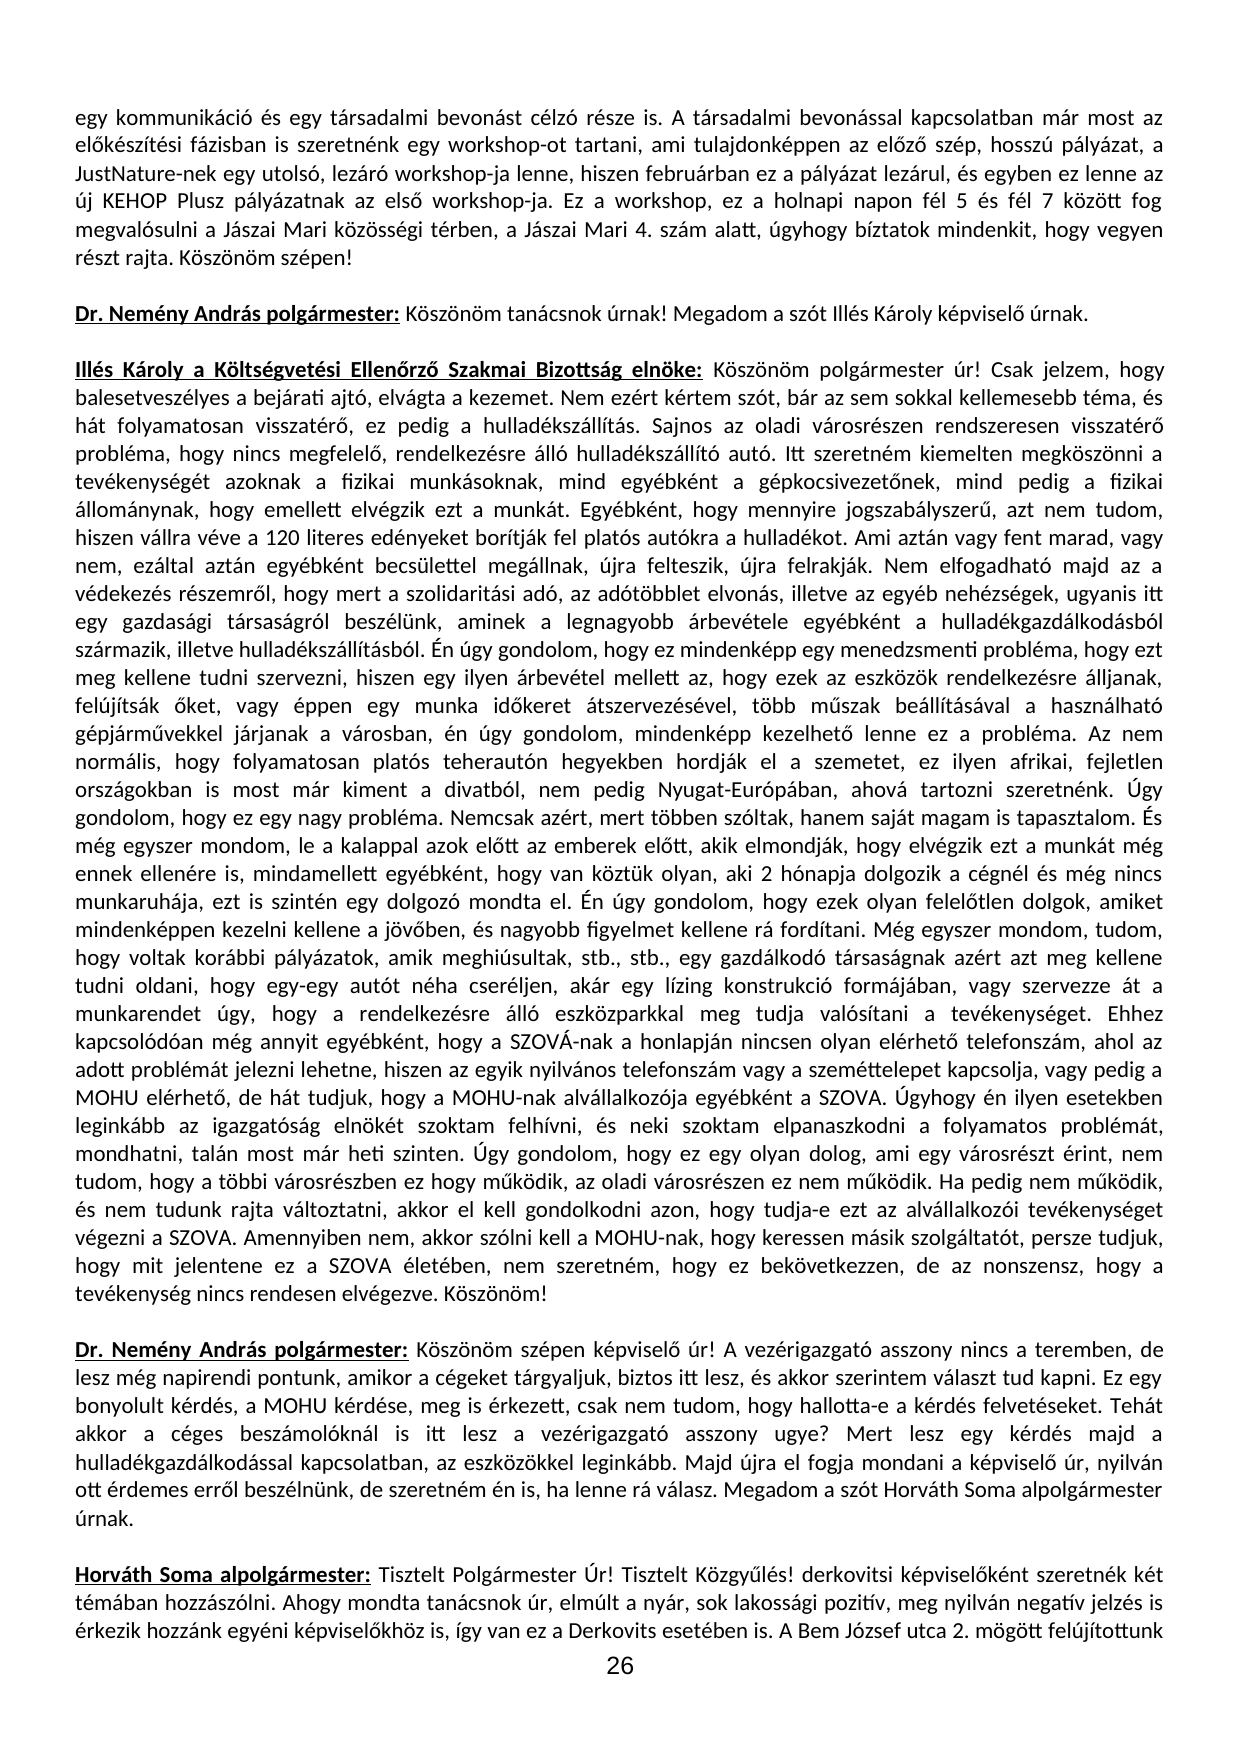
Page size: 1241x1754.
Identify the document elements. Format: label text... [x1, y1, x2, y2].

text Dr. Nemény András polgármester: Köszönöm tanácsnok úrnak! Megadom a szót Illés Károly képviselő úrnak. [75, 299, 1165, 327]
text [75, 1560, 1165, 1644]
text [75, 103, 1165, 271]
text Dr. Nemény András polgármester: Köszönöm szépen képviselő úr! A vezérigazgató asszony nincs a teremben, de lesz még napirendi pontunk, amikor a cégeket tárgyaljuk, biztos itt lesz, és akkor szerintem választ tud kapni. Ez egy bonyolult kérdés, a MOHU kérdése, meg is érkezett, csak nem tudom, hogy hallotta-e a kérdés felvetéseket. Tehát akkor a céges beszámolóknál is itt lesz a vezérigazgató asszony ugye? Mert lesz egy kérdés majd a hulladékgazdálkodással kapcsolatban, az eszközökkel leginkább. Majd újra el fogja mondani a képviselő úr, nyilván ott érdemes erről beszélnünk, de szeretném én is, ha lenne rá válasz. Megadom a szót Horváth Soma alpolgármester úrnak. [75, 1336, 1165, 1532]
text Illés Károly a Költségvetési Ellenőrző Szakmai Bizottság elnöke: Köszönöm polgármester úr! Csak jelzem, hogy balesetveszélyes a bejárati ajtó, elvágta a kezemet. Nem ezért kértem szót, bár az sem sokkal kellemesebb téma, és hát folyamatosan visszatérő, ez pedig a hulladékszállítás. Sajnos az oladi városrészen rendszeresen visszatérő probléma, hogy nincs megfelelő, rendelkezésre álló hulladékszállító autó. Itt szeretném kiemelten megköszönni a tevékenységét azoknak a fizikai munkásoknak, mind egyébként a gépkocsivezetőnek, mind pedig a fizikai állománynak, hogy emellett elvégzik ezt a munkát. Egyébként, hogy mennyire jogszabályszerű, azt nem tudom, hiszen vállra véve a 120 literes edényeket borítják fel platós autókra a hulladékot. Ami aztán vagy fent marad, vagy nem, ezáltal aztán egyébként becsülettel megállnak, újra felteszik, újra felrakják. Nem elfogadható majd az a védekezés részemről, hogy mert a szolidaritási adó, az adótöbblet elvonás, illetve az egyéb nehézségek, ugyanis itt egy gazdasági társaságról beszélünk, aminek a legnagyobb árbevétele egyébként a hulladékgazdálkodásból származik, illetve hulladékszállításból. Én úgy gondolom, hogy ez mindenképp egy menedzsmenti probléma, hogy ezt meg kellene tudni szervezni, hiszen egy ilyen árbevétel mellett az, hogy ezek az eszközök rendelkezésre álljanak, felújítsák őket, vagy éppen egy munka időkeret átszervezésével, több műszak beállításával a használható gépjárművekkel járjanak a városban, én úgy gondolom, mindenképp kezelhető lenne ez a probléma. Az nem normális, hogy folyamatosan platós teherautón hegyekben hordják el a szemetet, ez ilyen afrikai, fejletlen országokban is most már kiment a divatból, nem pedig Nyugat-Európában, ahová tartozni szeretnénk. Úgy gondolom, hogy ez egy nagy probléma. Nemcsak azért, mert többen szóltak, hanem saját magam is tapasztalom. És még egyszer mondom, le a kalappal azok előtt az emberek előtt, akik elmondják, hogy elvégzik ezt a munkát még ennek ellenére is, mindamellett egyébként, hogy van köztük olyan, aki 2 hónapja dolgozik a cégnél és még nincs munkaruhája, ezt is szintén egy dolgozó mondta el. Én úgy gondolom, hogy ezek olyan felelőtlen dolgok, amiket mindenképpen kezelni kellene a jövőben, és nagyobb figyelmet kellene rá fordítani. Még egyszer mondom, tudom, hogy voltak korábbi pályázatok, amik meghiúsultak, stb., stb., egy gazdálkodó társaságnak azért azt meg kellene tudni oldani, hogy egy-egy autót néha cseréljen, akár egy lízing konstrukció formájában, vagy szervezze át a munkarendet úgy, hogy a rendelkezésre álló eszközparkkal meg tudja valósítani a tevékenységet. Ehhez kapcsolódóan még annyit egyébként, hogy a SZOVÁ-nak a honlapján nincsen olyan elérhető telefonszám, ahol az adott problémát jelezni lehetne, hiszen az egyik nyilvános telefonszám vagy a szeméttelepet kapcsolja, vagy pedig a MOHU elérhető, de hát tudjuk, hogy a MOHU-nak alvállalkozója egyébként a SZOVA. Úgyhogy én ilyen esetekben leginkább az igazgatóság elnökét szoktam felhívni, és neki szoktam elpanaszkodni a folyamatos problémát, mondhatni, talán most már heti szinten. Úgy gondolom, hogy ez egy olyan dolog, ami egy városrészt érint, nem tudom, hogy a többi városrészben ez hogy működik, az oladi városrészen ez nem működik. Ha pedig nem működik, és nem tudunk rajta változtatni, akkor el kell gondolkodni azon, hogy tudja-e ezt az alvállalkozói tevékenységet végezni a SZOVA. Amennyiben nem, akkor szólni kell a MOHU-nak, hogy keressen másik szolgáltatót, persze tudjuk, hogy mit jelentene ez a SZOVA életében, nem szeretném, hogy ez bekövetkezzen, de az nonszensz, hogy a tevékenység nincs rendesen elvégezve. Köszönöm! [75, 355, 1165, 1307]
